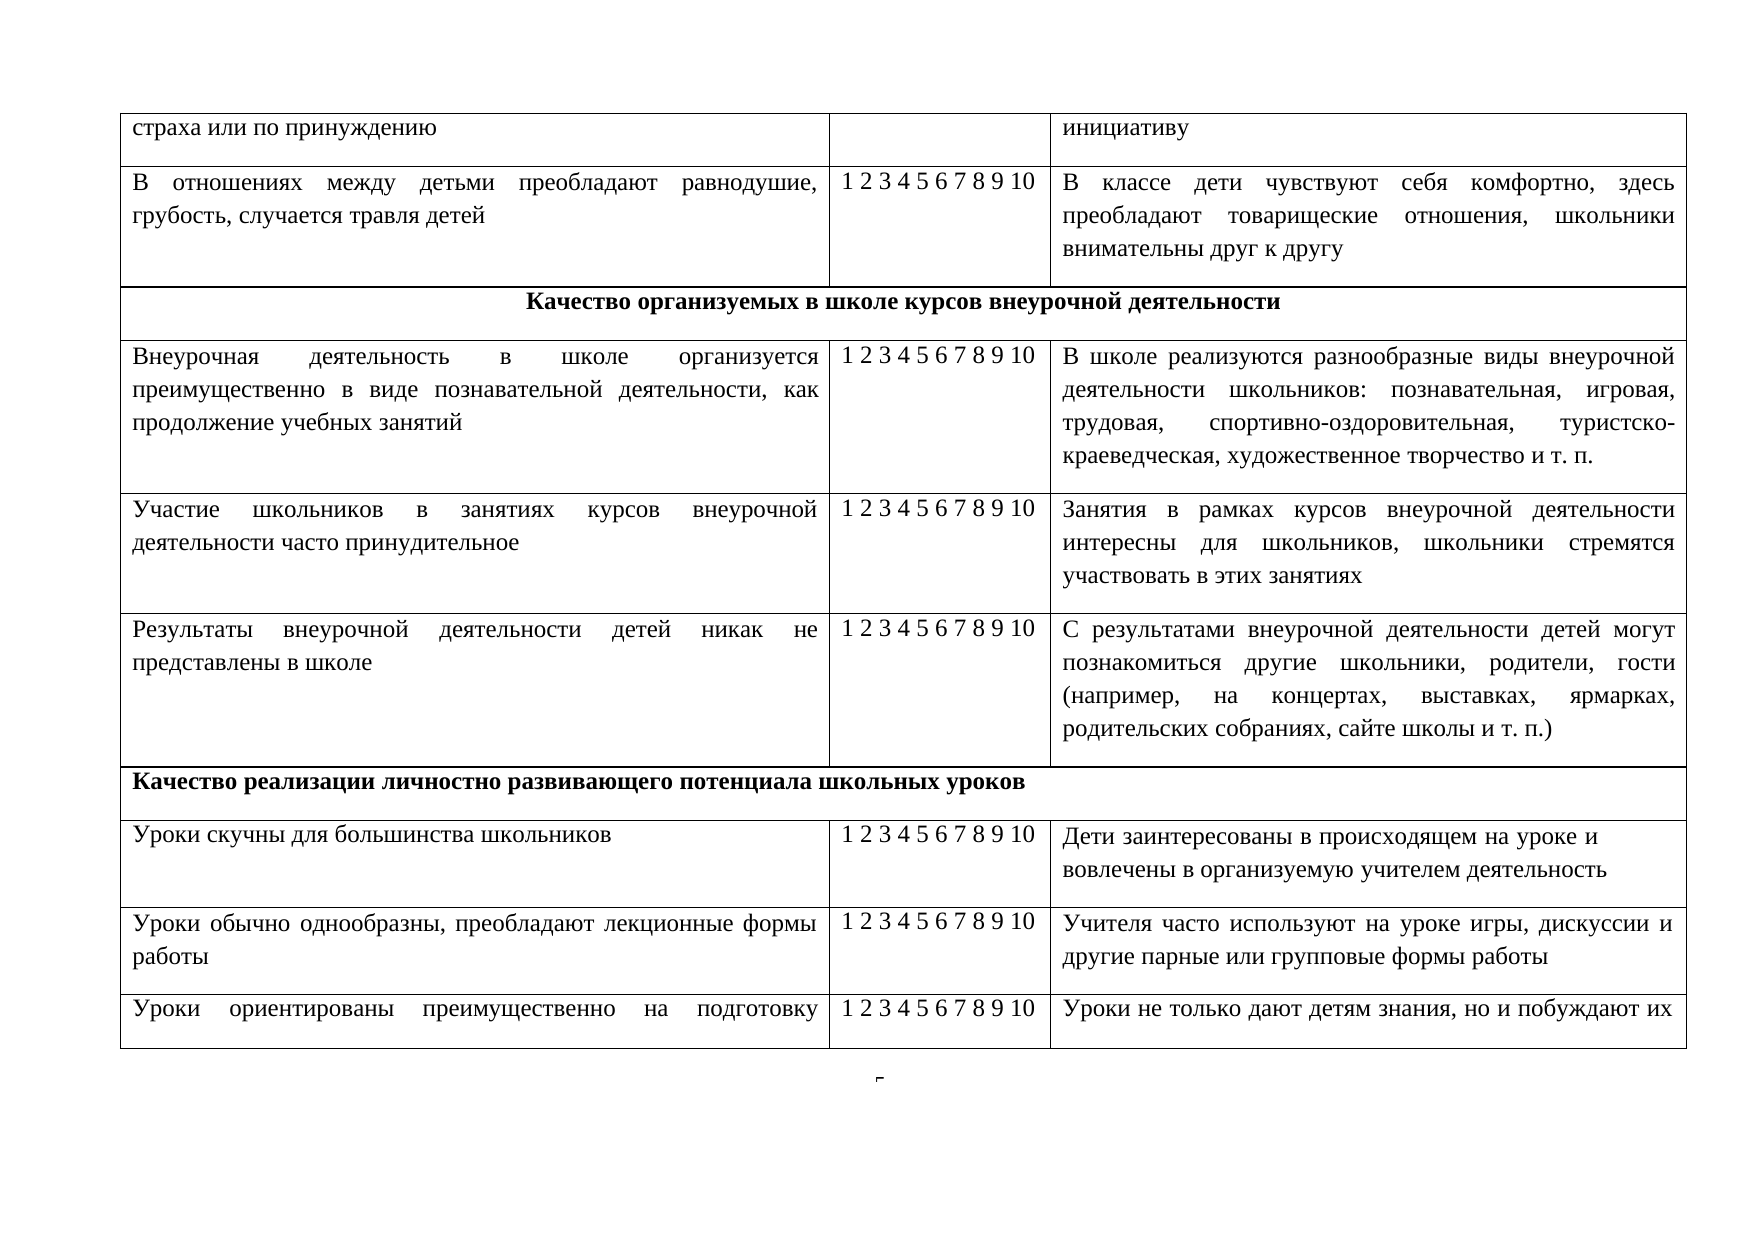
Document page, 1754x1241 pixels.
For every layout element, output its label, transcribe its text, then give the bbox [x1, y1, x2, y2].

table_cell В школе реализуются разнообразные виды внеурочной деятельности школьников: познавательная, игровая, трудовая, спортивно-оздоровительная, туристско- краеведческая, художественное творчество и т. п. [1051, 341, 1686, 493]
table_cell 1 2 3 4 5 6 7 8 9 10 [830, 995, 1050, 1048]
table_cell С результатами внеурочной деятельности детей могут познакомиться другие школьники, родители, гости (например, на концертах, выставках, ярмарках, родительских собраниях, сайте школы и т. п.) [1051, 614, 1686, 766]
table_cell Результаты внеурочной деятельности детей никак не представлены в школе [121, 614, 829, 766]
table_header инициативу [1051, 114, 1686, 166]
table_cell Участие школьников в занятиях курсов внеурочной деятельности часто принудительное [121, 494, 829, 613]
table_cell Качество организуемых в школе курсов внеурочной деятельности [121, 288, 1686, 340]
table_header [830, 114, 1050, 166]
table_cell 1 2 3 4 5 6 7 8 9 10 [830, 821, 1050, 907]
table_header страха или по принуждению [121, 114, 829, 166]
table_cell Уроки обычно однообразны, преобладают лекционные формы работы [121, 908, 829, 994]
table_cell Уроки ориентированы преимущественно на подготовку [121, 995, 829, 1048]
table_cell В отношениях между детьми преобладают равнодушие, грубость, случается травля детей [121, 167, 829, 286]
table_cell 1 2 3 4 5 6 7 8 9 10 [830, 494, 1050, 613]
table_cell Качество реализации личностно развивающего потенциала школьных уроков [121, 768, 1686, 820]
table_cell Уроки не только дают детям знания, но и побуждают их [1051, 995, 1686, 1048]
table_cell В классе дети чувствуют себя комфортно, здесь преобладают товарищеские отношения, школьники внимательны друг к другу [1051, 167, 1686, 286]
table_cell Занятия в рамках курсов внеурочной деятельности интересны для школьников, школьники стремятся участвовать в этих занятиях [1051, 494, 1686, 613]
table_cell 1 2 3 4 5 6 7 8 9 10 [830, 908, 1050, 994]
table_cell Уроки скучны для большинства школьников [121, 821, 829, 907]
table_cell Учителя часто используют на уроке игры, дискуссии и другие парные или групповые формы работы [1051, 908, 1686, 994]
table_cell 1 2 3 4 5 6 7 8 9 10 [830, 341, 1050, 493]
table_cell 1 2 3 4 5 6 7 8 9 10 [830, 167, 1050, 286]
table_cell Дети заинтересованы в происходящем на уроке и вовлечены в организуемую учителем деятельность [1051, 821, 1686, 907]
table_cell 1 2 3 4 5 6 7 8 9 10 [830, 614, 1050, 766]
table_cell Внеурочная деятельность в школе организуется преимущественно в виде познавательной деятельности, как продолжение учебных занятий [121, 341, 829, 493]
